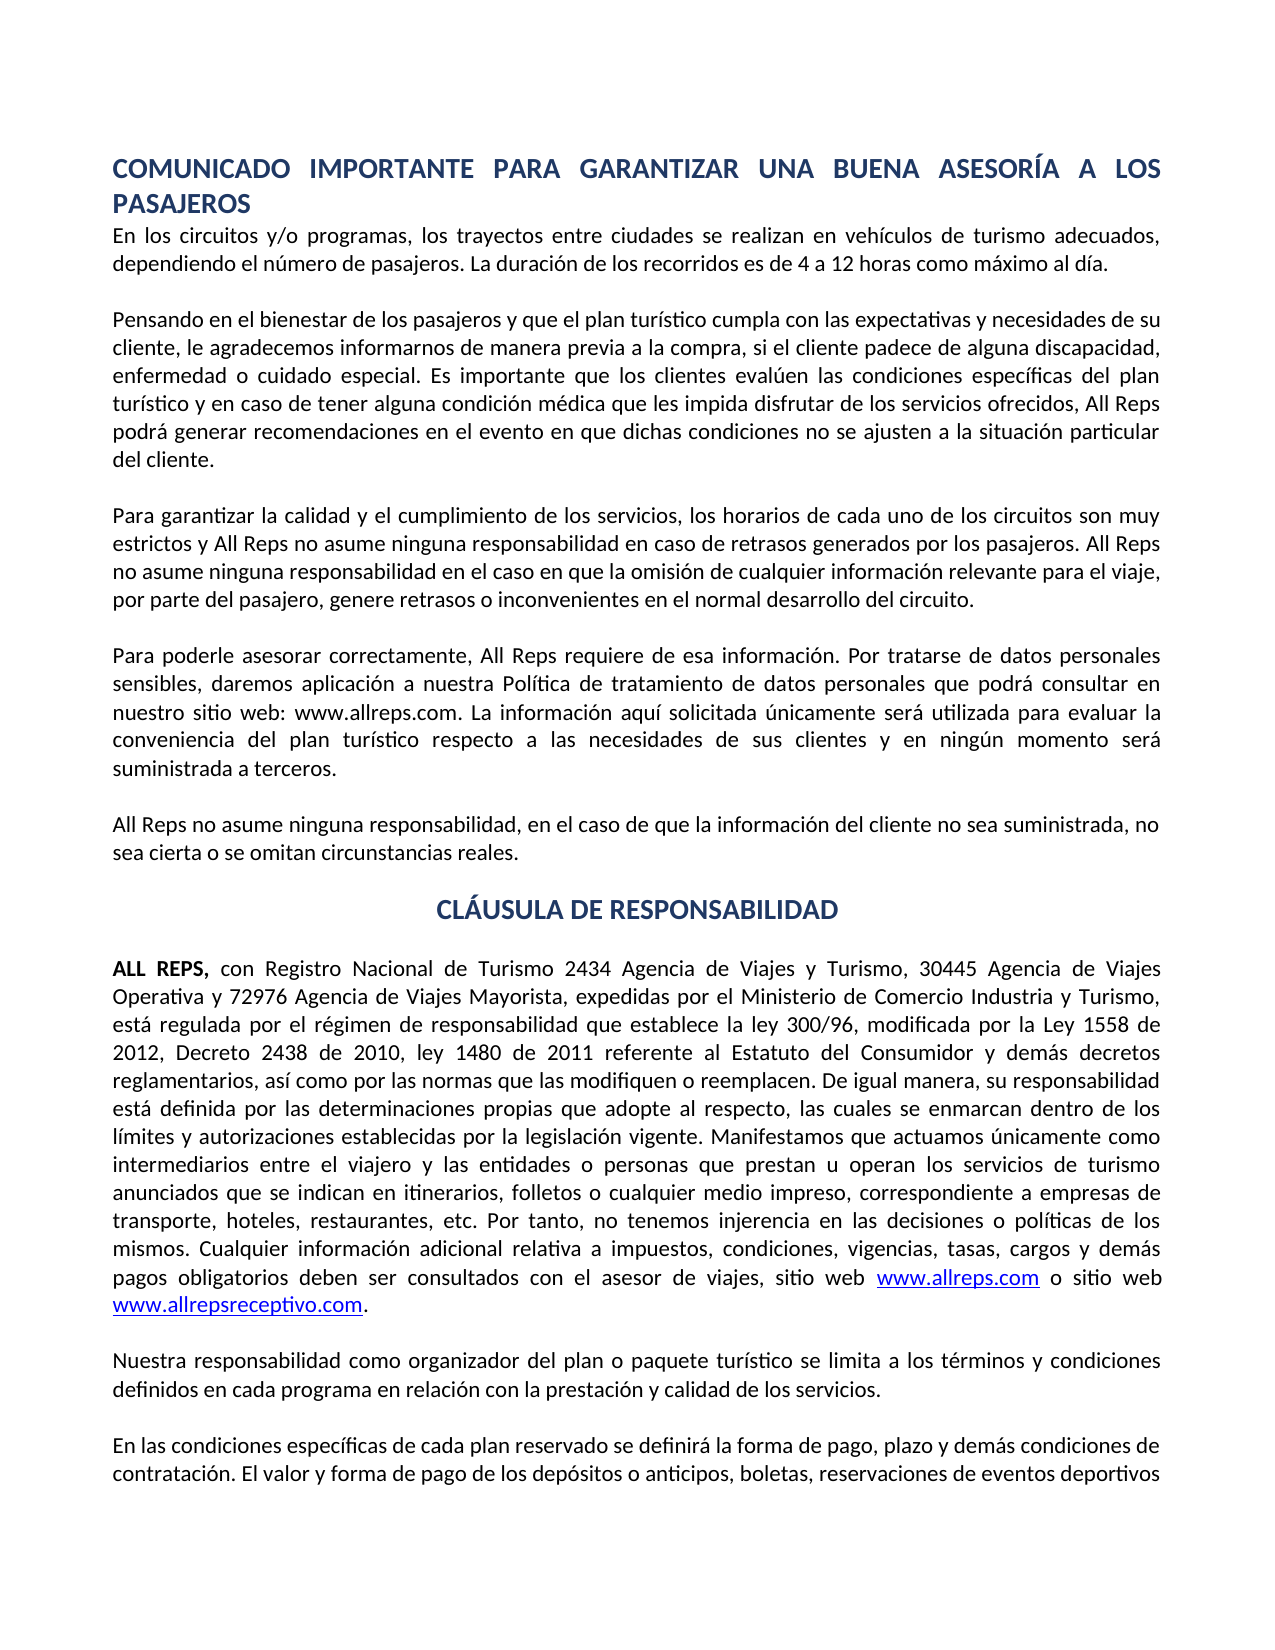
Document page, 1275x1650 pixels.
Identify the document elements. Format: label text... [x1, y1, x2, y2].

text En los circuitos y/o programas, los trayectos entre ciudades se realizan en vehículos de turismo adecuados, dependiendo el número de pasajeros. La duración de los recorridos es de 4 a 12 horas como máximo al día. [112, 221, 1162, 277]
text All Reps no asume ninguna responsabilidad, en el caso de que la información del cliente no sea suministrada, no sea cierta o se omitan circunstancias reales. [112, 810, 1162, 866]
text Nuestra responsabilidad como organizador del plan o paquete turístico se limita a los términos y condiciones definidos en cada programa en relación con la prestación y calidad de los servicios. [112, 1347, 1162, 1403]
text CLÁUSULA DE RESPONSABILIDAD [112, 891, 1162, 926]
text COMUNICADO IMPORTANTE PARA GARANTIZAR UNA BUENA ASESORÍA A LOS PASAJEROS [112, 150, 1162, 221]
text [112, 1431, 1162, 1487]
text Para garantizar la calidad y el cumplimiento de los servicios, los horarios de cada uno de los circuitos son muy estrictos y All Reps no asume ninguna responsabilidad en caso de retrasos generados por los pasajeros. All Reps no asume ninguna responsabilidad en el caso en que la omisión de cualquier información relevante para el viaje, por parte del pasajero, genere retrasos o inconvenientes en el normal desarrollo del circuito. [112, 501, 1162, 613]
text Para poderle asesorar correctamente, All Reps requiere de esa información. Por tratarse de datos personales sensibles, daremos aplicación a nuestra Política de tratamiento de datos personales que podrá consultar en nuestro sitio web: www.allreps.com. La información aquí solicitada únicamente será utilizada para evaluar la conveniencia del plan turístico respecto a las necesidades de sus clientes y en ningún momento será suministrada a terceros. [112, 642, 1162, 782]
text Pensando en el bienestar de los pasajeros y que el plan turístico cumpla con las expectativas y necesidades de su cliente, le agradecemos informarnos de manera previa a la compra, si el cliente padece de alguna discapacidad, enfermedad o cuidado especial. Es importante que los clientes evalúen las condiciones específicas del plan turístico y en caso de tener alguna condición médica que les impida disfrutar de los servicios ofrecidos, All Reps podrá generar recomendaciones en el evento en que dichas condiciones no se ajusten a la situación particular del cliente. [112, 305, 1162, 473]
text ALL REPS, con Registro Nacional de Turismo 2434 Agencia de Viajes y Turismo, 30445 Agencia de Viajes Operativa y 72976 Agencia de Viajes Mayorista, expedidas por el Ministerio de Comercio Industria y Turismo, está regulada por el régimen de responsabilidad que establece la ley 300/96, modificada por la Ley 1558 de 2012, Decreto 2438 de 2010, ley 1480 de 2011 referente al Estatuto del Consumidor y demás decretos reglamentarios, así como por las normas que las modifiquen o reemplacen. De igual manera, su responsabilidad está definida por las determinaciones propias que adopte al respecto, las cuales se enmarcan dentro de los límites y autorizaciones establecidas por la legislación vigente. Manifestamos que actuamos únicamente como intermediarios entre el viajero y las entidades o personas que prestan u operan los servicios de turismo anunciados que se indican en itinerarios, folletos o cualquier medio impreso, correspondiente a empresas de transporte, hoteles, restaurantes, etc. Por tanto, no tenemos injerencia en las decisiones o políticas de los mismos. Cualquier información adicional relativa a impuestos, condiciones, vigencias, tasas, cargos y demás pagos obligatorios deben ser consultados con el asesor de viajes, sitio web www.allreps.com o sitio web www.allrepsreceptivo.com. [112, 954, 1162, 1319]
